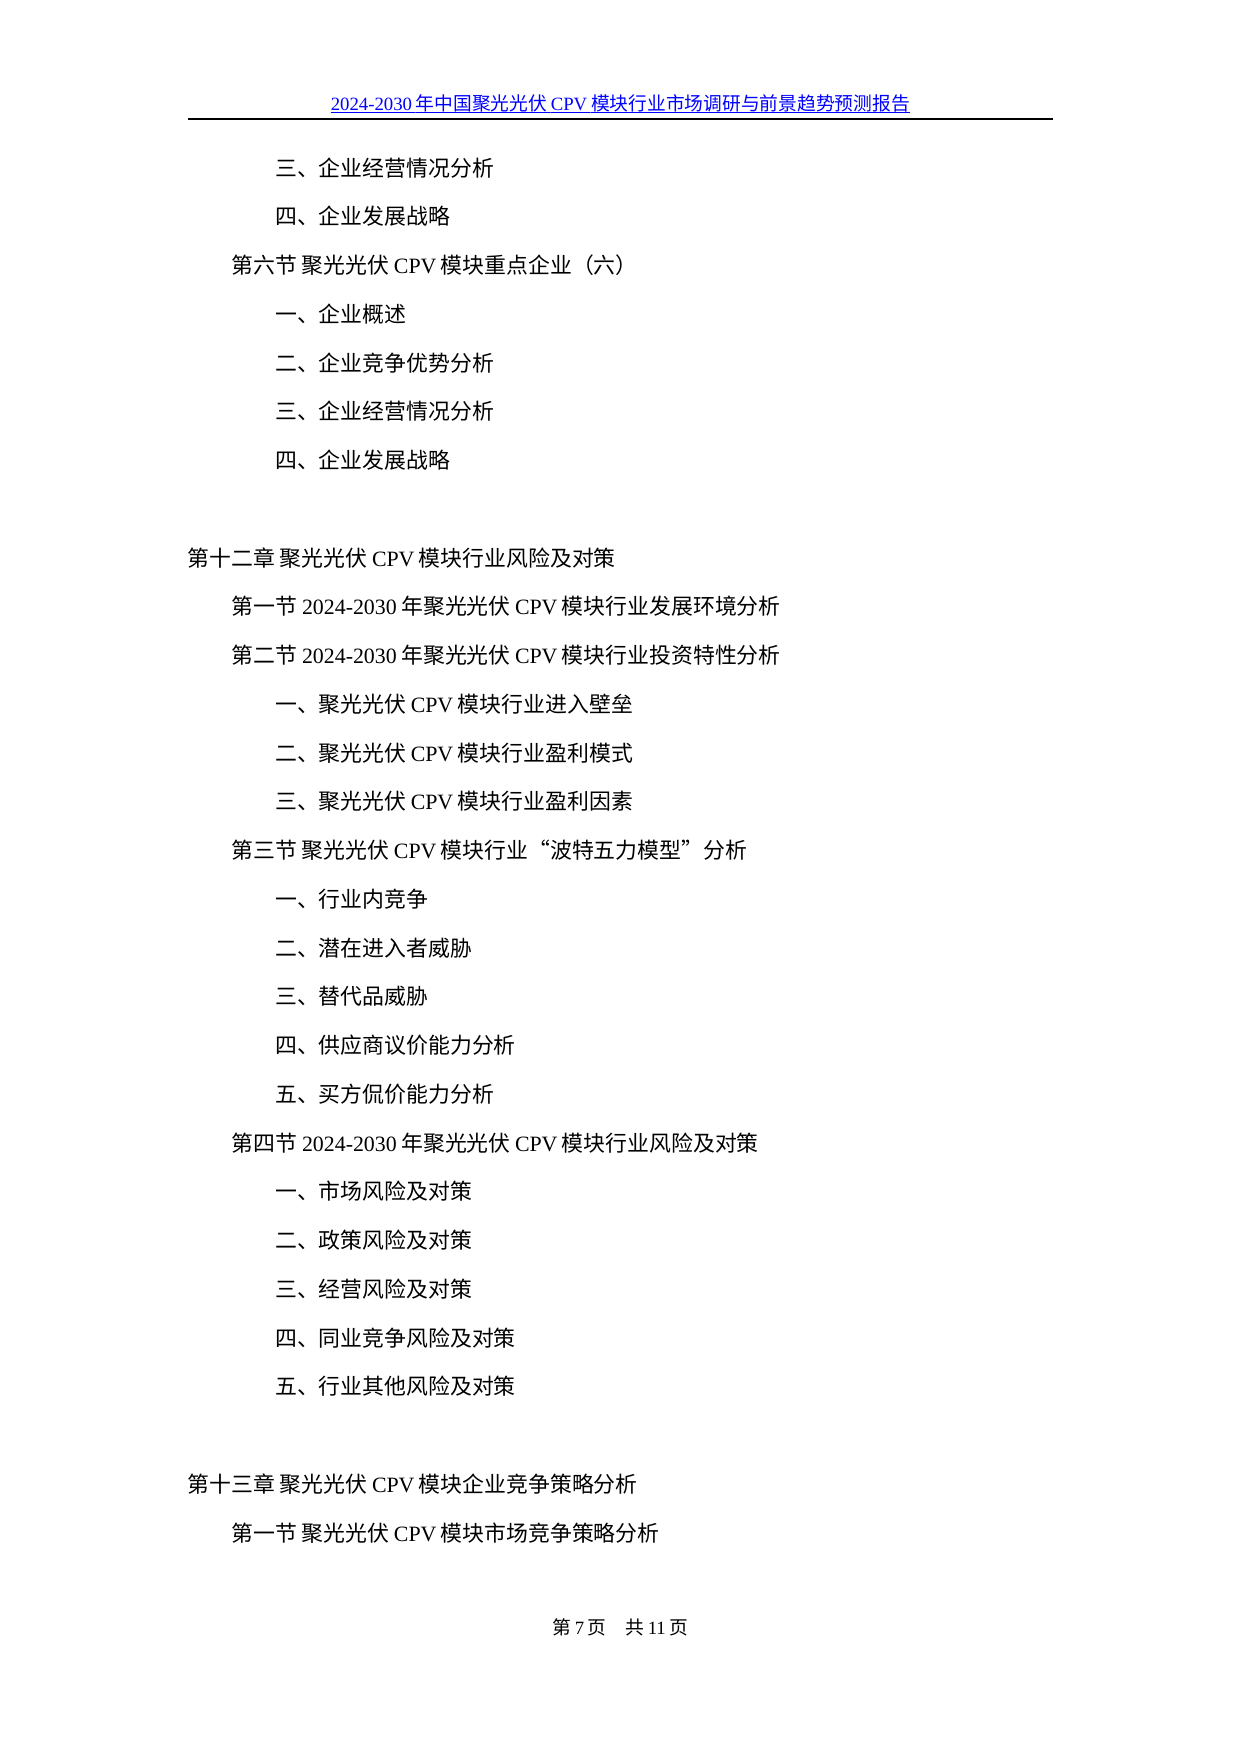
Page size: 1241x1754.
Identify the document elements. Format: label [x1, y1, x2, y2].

text [187, 150, 1053, 1548]
